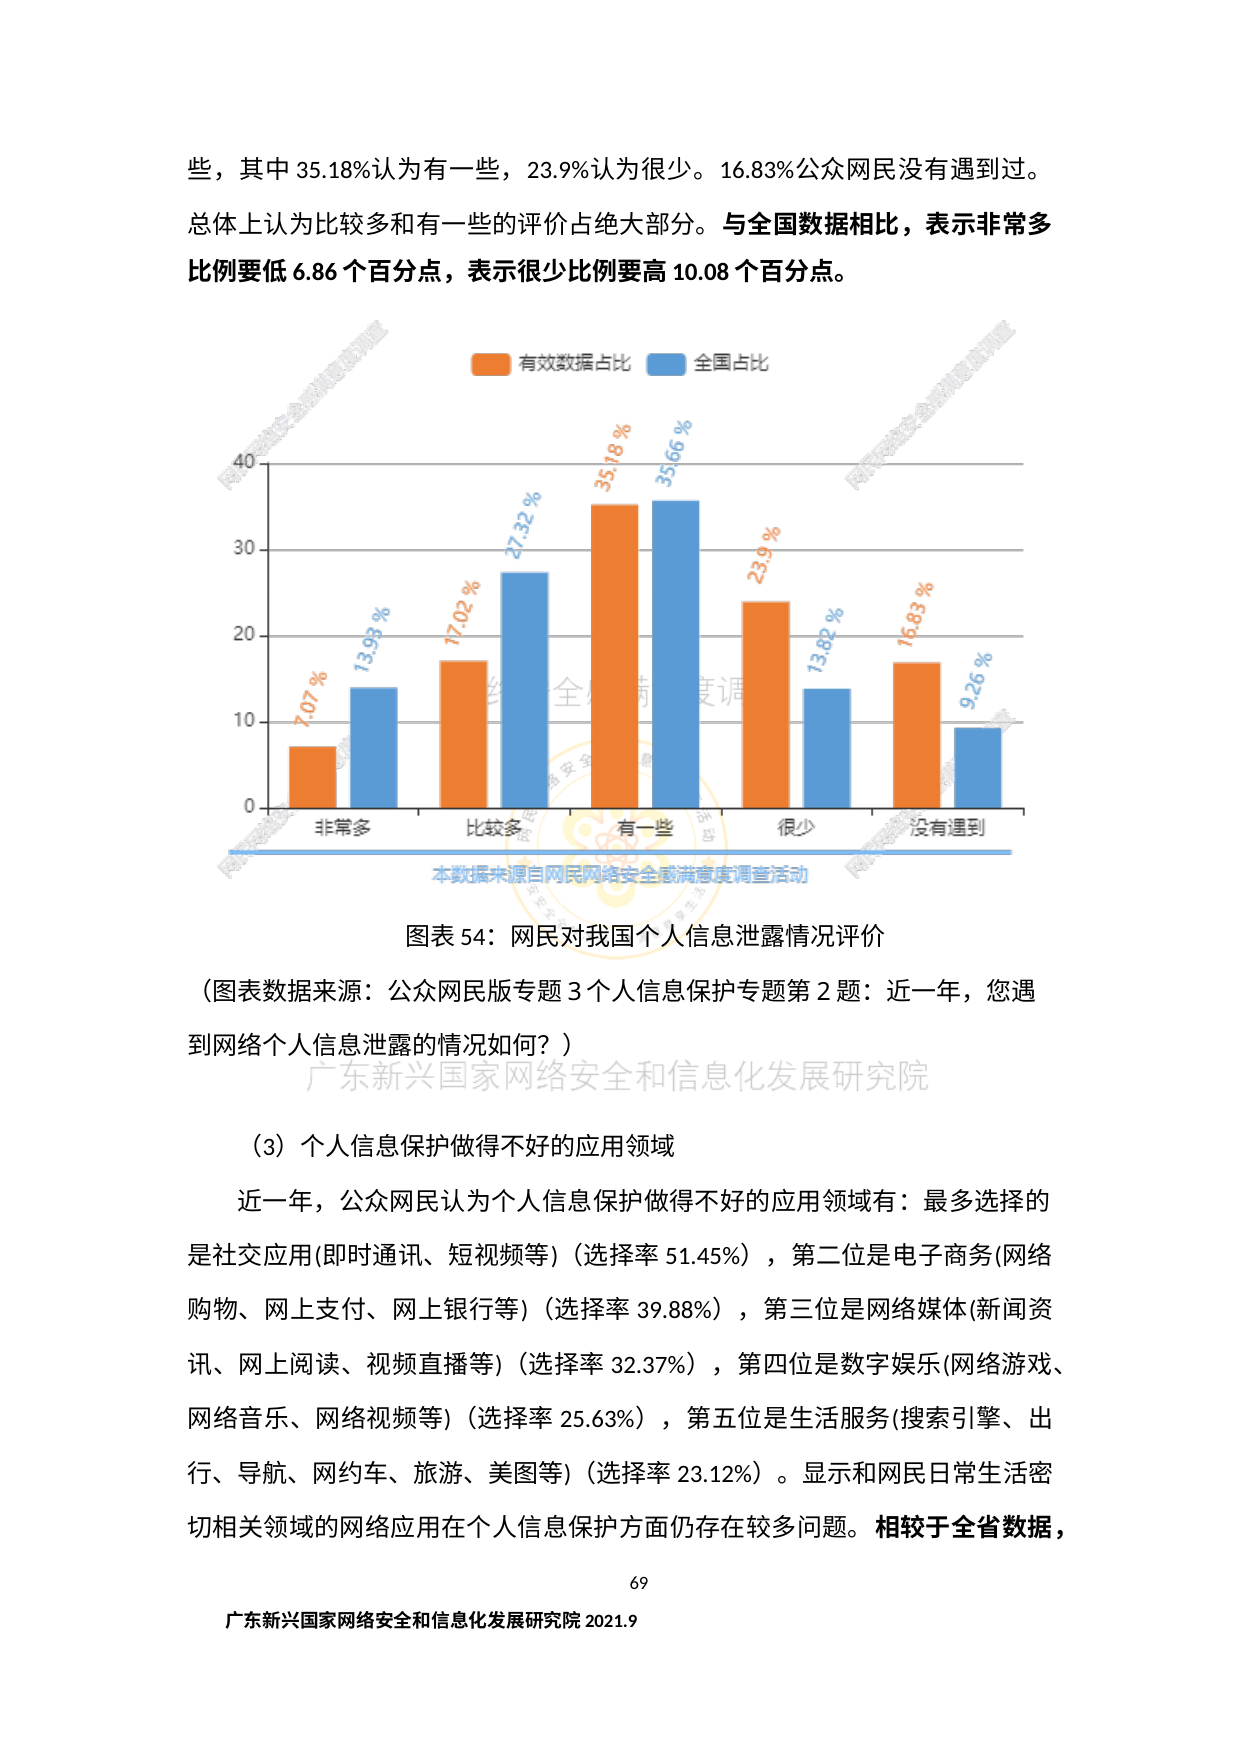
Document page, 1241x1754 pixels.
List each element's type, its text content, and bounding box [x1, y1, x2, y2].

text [187, 1181, 1053, 1544]
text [187, 150, 1053, 286]
text （3）个人信息保护做得不好的应用领域 [187, 1127, 1053, 1163]
text （图表数据来源：公众网民版专题3个人信息保护专题第2题：近一年，您遇到网络个人信息泄露的情况如何？） [187, 971, 1053, 1062]
picture [202, 307, 1039, 902]
text 图表54：网民对我国个人信息泄露情况评价 [187, 917, 1053, 953]
